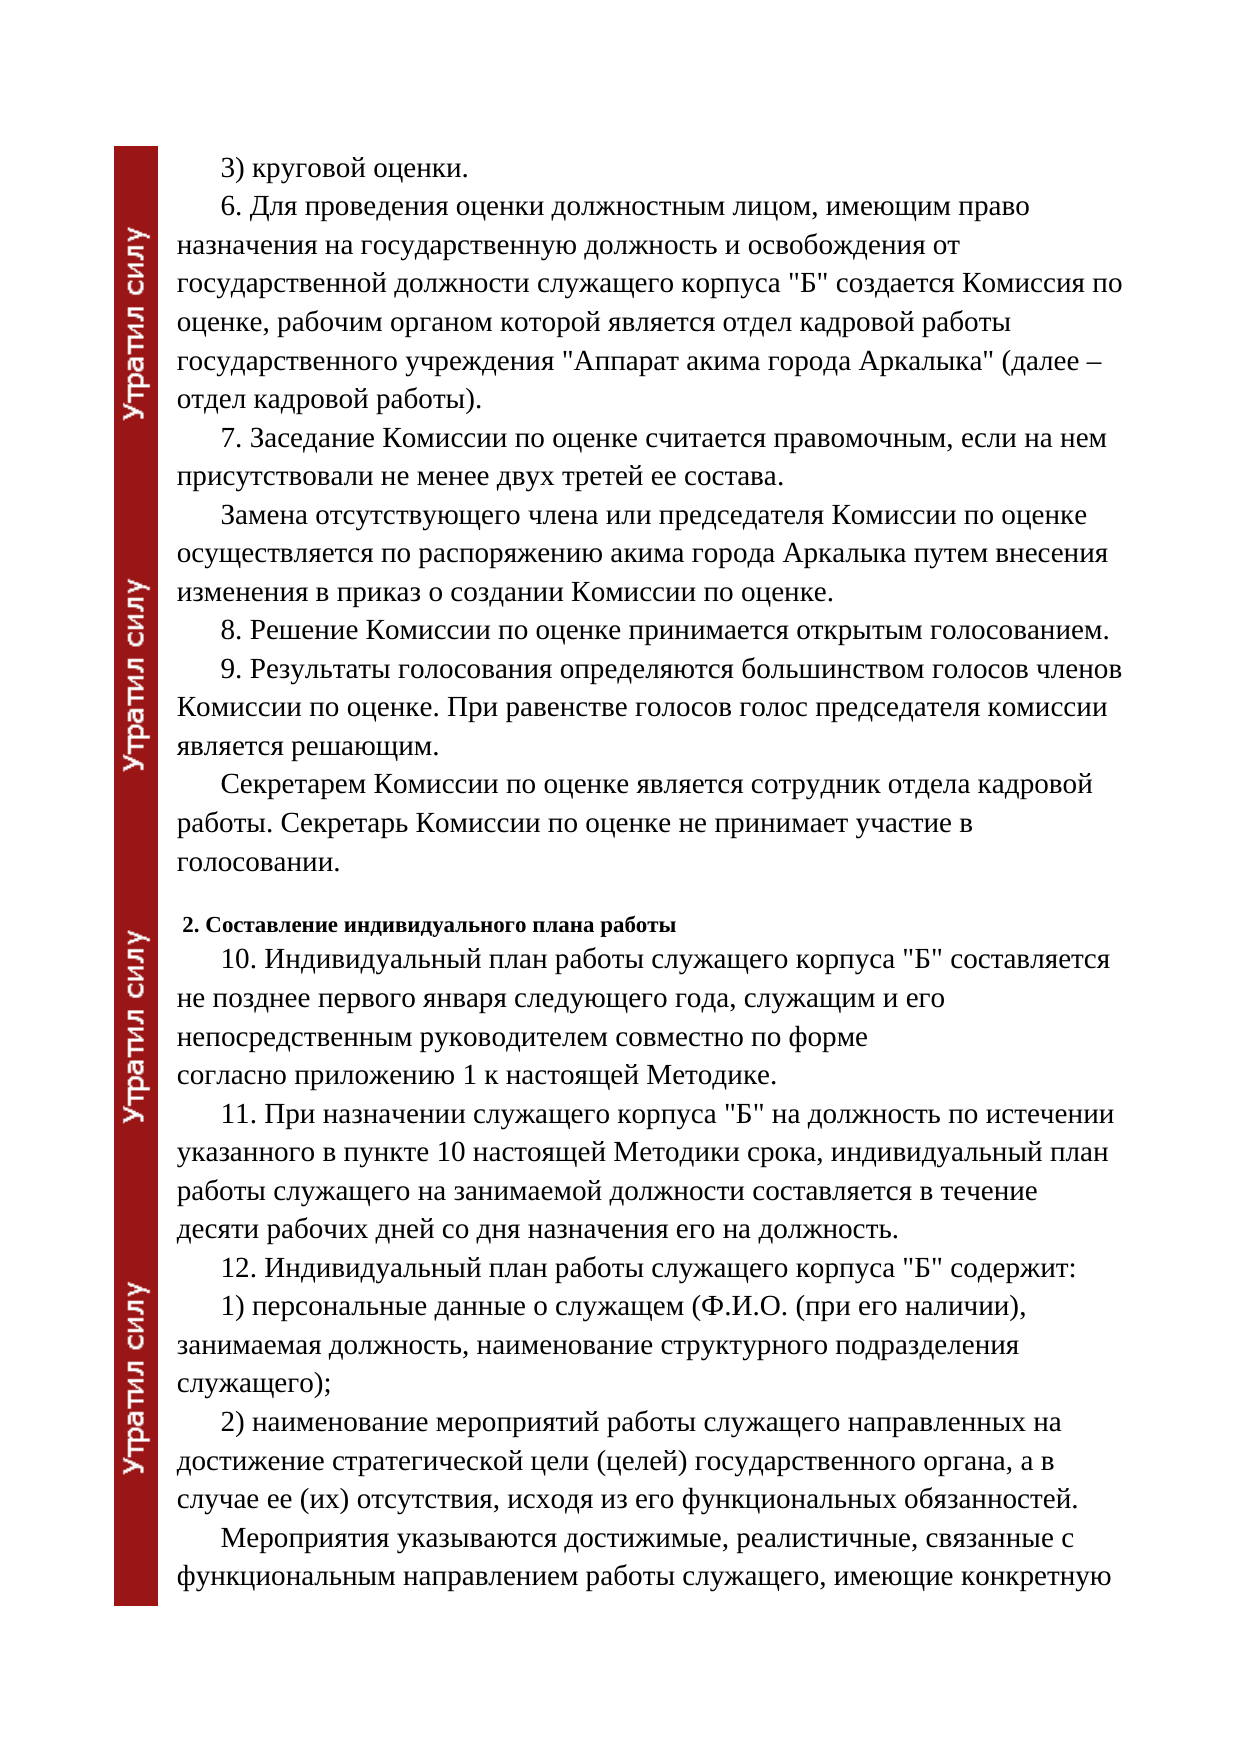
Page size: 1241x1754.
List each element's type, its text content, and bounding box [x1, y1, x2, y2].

picture [114, 146, 158, 150]
picture [114, 907, 158, 911]
text 2. Составление индивидуального плана работы [112, 911, 1128, 938]
picture [114, 1592, 158, 1606]
picture [114, 938, 158, 942]
